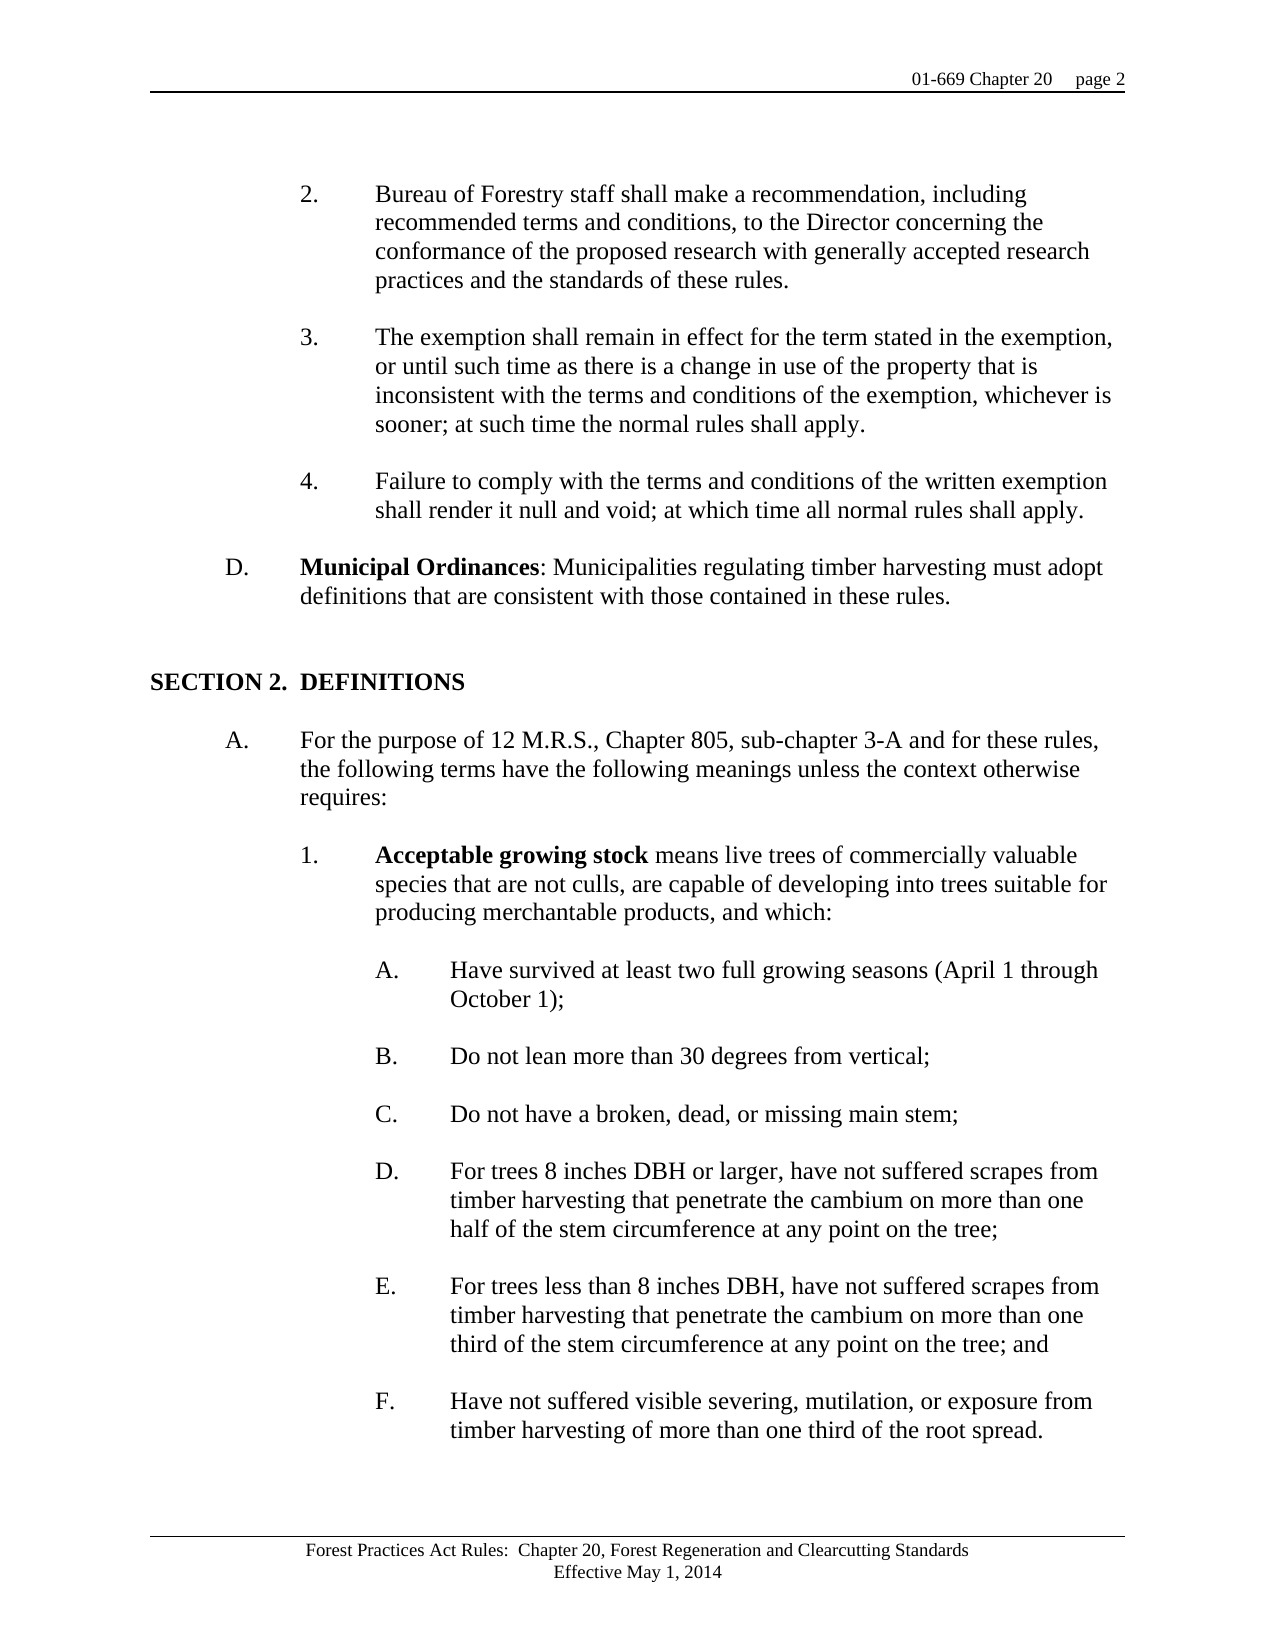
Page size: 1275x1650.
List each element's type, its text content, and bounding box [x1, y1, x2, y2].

text C. Do not have a broken, dead, or missing main stem; [150, 1099, 1125, 1127]
text D. For trees 8 inches DBH or larger, have not suffered scrapes from timber harvesting that penetrate the cambium on more than one half of the stem circumference at any point on the tree; [150, 1156, 1125, 1242]
text 1. Acceptable growing stock means live trees of commercially valuable species that are not culls, are capable of developing into trees suitable for producing merchantable products, and which: [150, 840, 1125, 926]
text A. Have survived at least two full growing seasons (April 1 through October 1); [150, 955, 1125, 1012]
text B. Do not lean more than 30 degrees from vertical; [150, 1041, 1125, 1070]
text A. For the purpose of 12 M.R.S., Chapter 805, sub-chapter 3-A and for these rules, the following terms have the following meanings unless the context otherwise requires: [150, 725, 1125, 811]
text 4. Failure to comply with the terms and conditions of the written exemption shall render it null and void; at which time all normal rules shall apply. [150, 466, 1125, 524]
text 2. Bureau of Forestry staff shall make a recommendation, including recommended terms and conditions, to the Director concerning the conformance of the proposed research with generally accepted research practices and the standards of these rules. [150, 179, 1125, 294]
text F. Have not suffered visible severing, mutilation, or exposure from timber harvesting of more than one third of the root spread. [150, 1386, 1125, 1444]
text 3. The exemption shall remain in effect for the term stated in the exemption, or until such time as there is a change in use of the property that is inconsistent with the terms and conditions of the exemption, whichever is sooner; at such time the normal rules shall apply. [150, 322, 1125, 437]
text E. For trees less than 8 inches DBH, have not suffered scrapes from timber harvesting that penetrate the cambium on more than one third of the stem circumference at any point on the tree; and [150, 1271, 1125, 1357]
text SECTION 2. DEFINITIONS [150, 667, 1125, 696]
text D. Municipal Ordinances: Municipalities regulating timber harvesting must adopt definitions that are consistent with those contained in these rules. [150, 552, 1125, 610]
